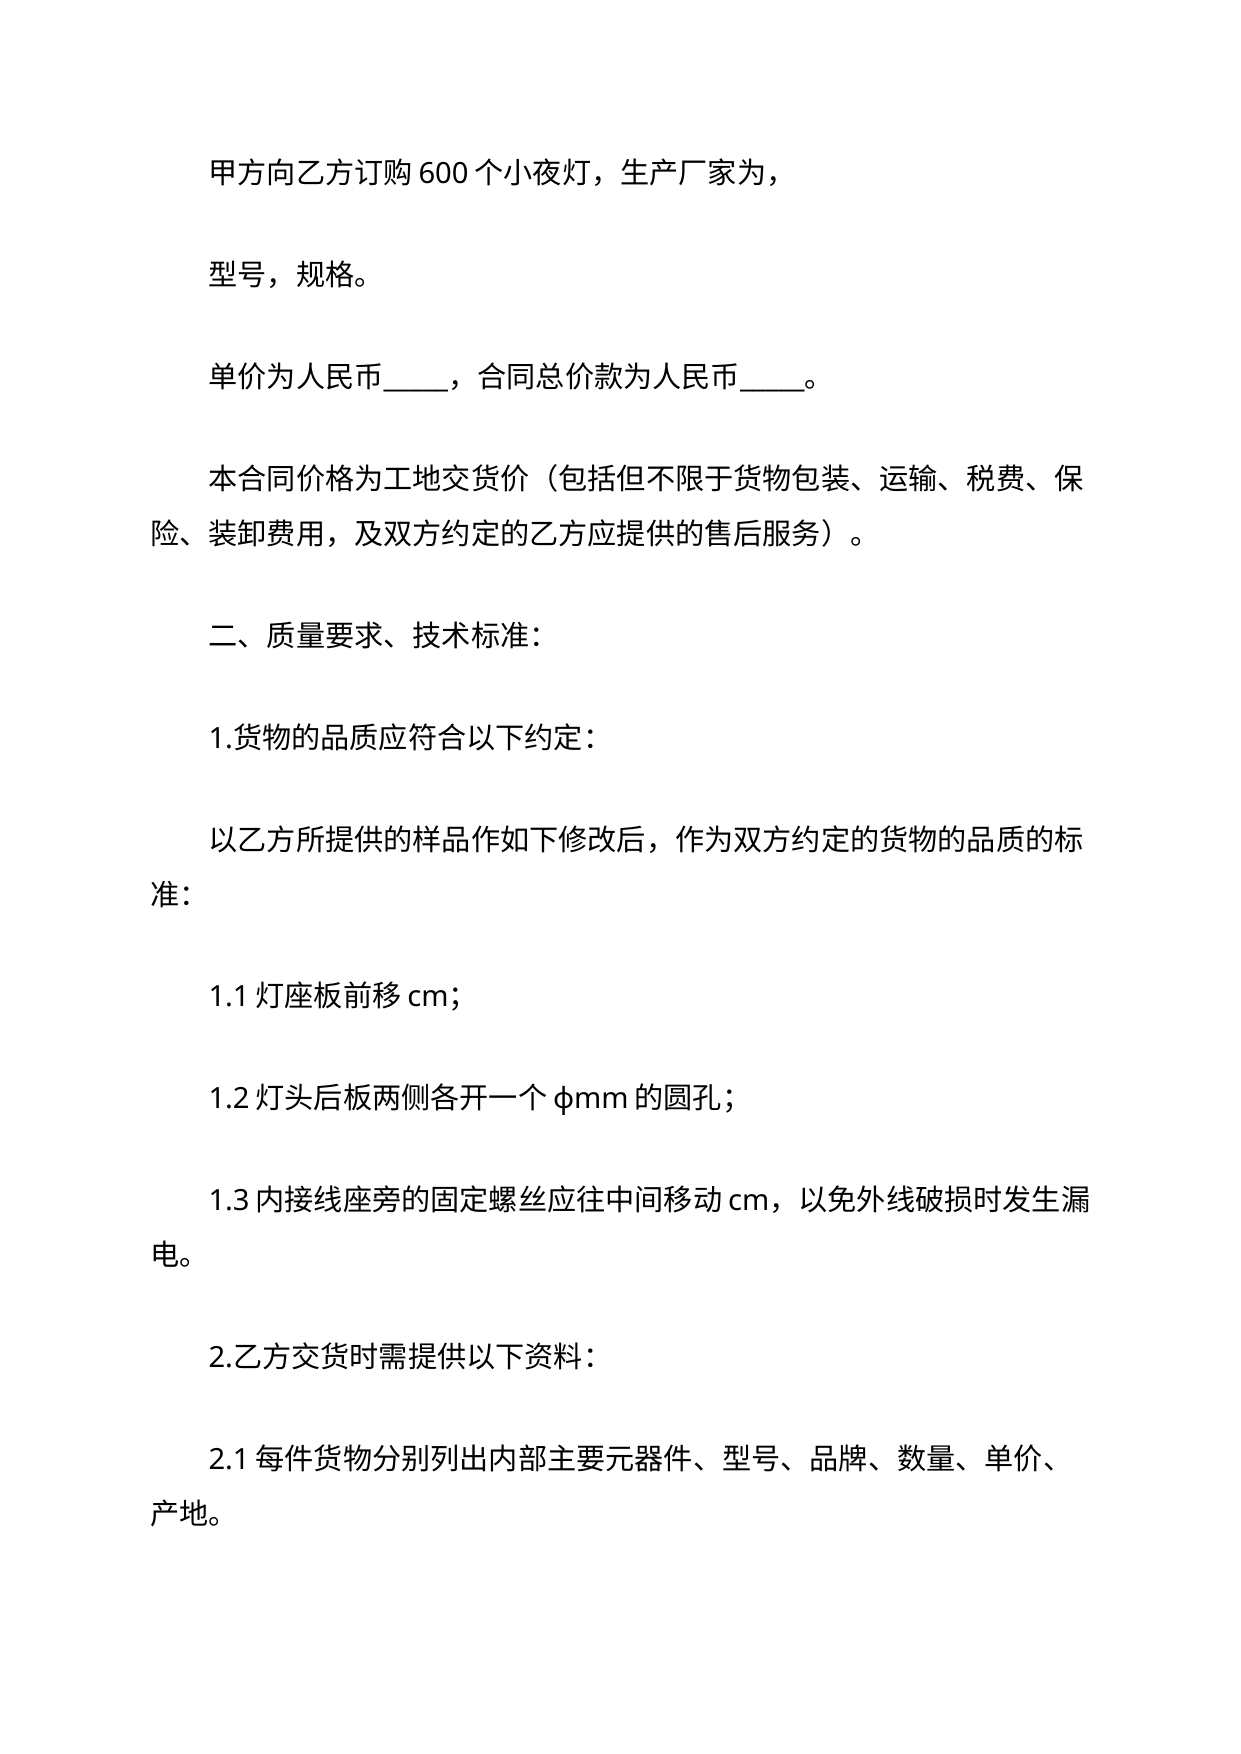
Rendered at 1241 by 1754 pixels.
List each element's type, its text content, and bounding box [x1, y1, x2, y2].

text 1.货物的品质应符合以下约定： [150, 714, 1090, 757]
text 1.3内接线座旁的固定螺丝应往中间移动cm，以免外线破损时发生漏电。 [150, 1177, 1090, 1274]
text 二、质量要求、技术标准： [150, 612, 1090, 655]
text 2.乙方交货时需提供以下资料： [150, 1333, 1090, 1376]
text 以乙方所提供的样品作如下修改后，作为双方约定的货物的品质的标准： [150, 816, 1090, 913]
text 单价为人民币_____，合同总价款为人民币_____。 [150, 354, 1090, 396]
text 甲方向乙方订购600个小夜灯，生产厂家为， [150, 150, 1090, 192]
text 本合同价格为工地交货价（包括但不限于货物包装、运输、税费、保险、装卸费用，及双方约定的乙方应提供的售后服务）。 [150, 456, 1090, 553]
text 1.1灯座板前移cm； [150, 973, 1090, 1015]
text 2.1每件货物分别列出内部主要元器件、型号、品牌、数量、单价、产地。 [150, 1436, 1090, 1533]
text 型号，规格。 [150, 252, 1090, 294]
text 1.2灯头后板两侧各开一个фmm的圆孔； [150, 1075, 1090, 1117]
